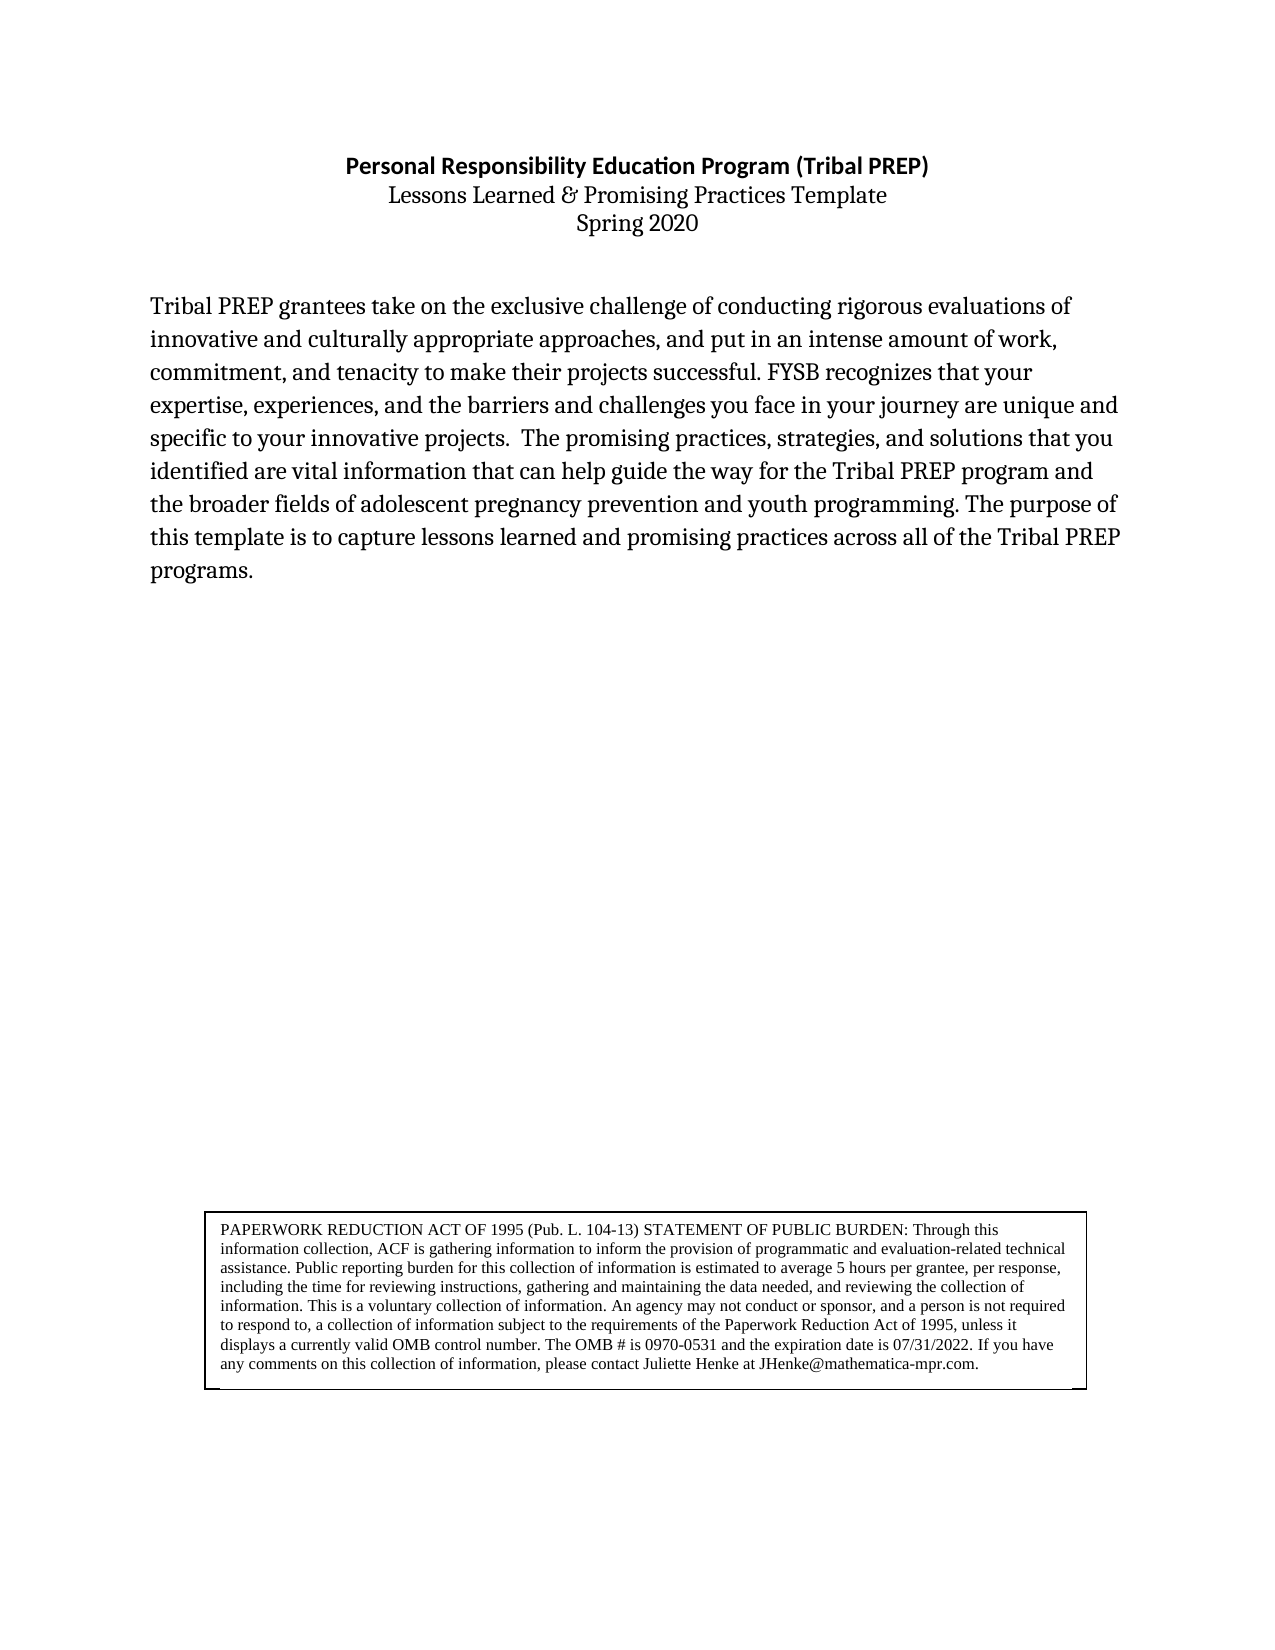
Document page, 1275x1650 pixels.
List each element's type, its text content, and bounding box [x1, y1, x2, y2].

text Spring 2020 [150, 209, 1125, 238]
text Tribal PREP grantees take on the exclusive challenge of conducting rigorous evaluations of innovative and culturally appropriate approaches, and put in an intense amount of work, commitment, and tenacity to make their projects successful. FYSB recognizes that your expertise, experiences, and the barriers and challenges you face in your journey are unique and specific to your innovative projects. The promising practices, strategies, and solutions that you identified are vital information that can help guide the way for the Tribal PREP program and the broader fields of adolescent pregnancy prevention and youth programming. The purpose of this template is to capture lessons learned and promising practices across all of the Tribal PREP programs. [150, 292, 1125, 585]
text Personal Responsibility Education Program (Tribal PREP) [150, 150, 1125, 181]
text Lessons Learned & Promising Practices Template [150, 181, 1125, 209]
